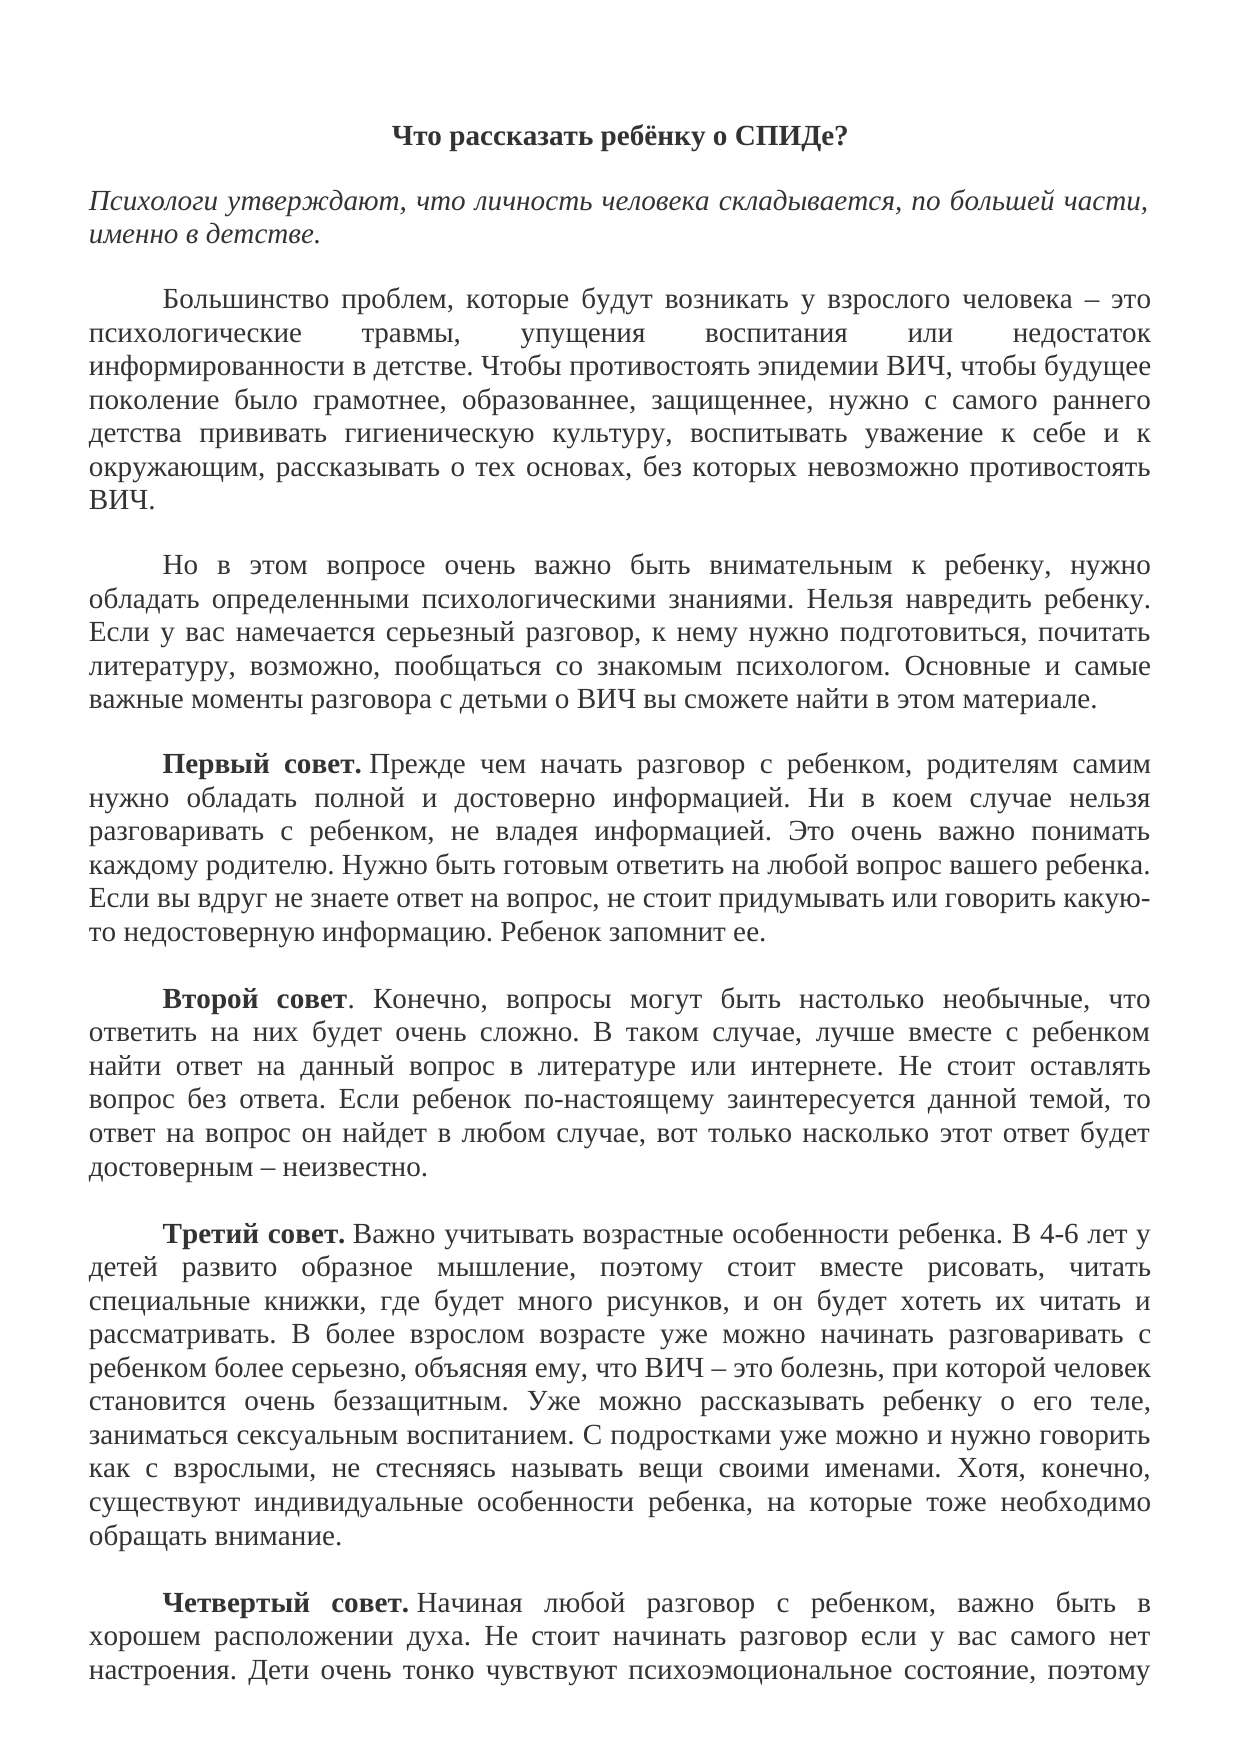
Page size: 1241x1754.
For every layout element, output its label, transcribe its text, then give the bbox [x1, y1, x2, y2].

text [89, 1585, 1152, 1685]
text Большинство проблем, которые будут возникать у взрослого человека – это психологические травмы, упущения воспитания или недостаток информированности в детстве. Чтобы противостоять эпидемии ВИЧ, чтобы будущее поколение было грамотнее, образованнее, защищеннее, нужно с самого раннего детства прививать гигиеническую культуру, воспитывать уважение к себе и к окружающим, рассказывать о тех основах, без которых невозможно противостоять ВИЧ. [89, 281, 1152, 516]
text Третий совет. Важно учитывать возрастные особенности ребенка. В 4-6 лет у детей развито образное мышление, поэтому стоит вместе рисовать, читать специальные книжки, где будет много рисунков, и он будет хотеть их читать и рассматривать. В более взрослом возрасте уже можно начинать разговаривать с ребенком более серьезно, объясняя ему, что ВИЧ – это болезнь, при которой человек становится очень беззащитным. Уже можно рассказывать ребенку о его теле, заниматься сексуальным воспитанием. С подростками уже можно и нужно говорить как с взрослыми, не стесняясь называть вещи своими именами. Хотя, конечно, существуют индивидуальные особенности ребенка, на которые тоже необходимо обращать внимание. [89, 1216, 1152, 1551]
text Но в этом вопросе очень важно быть внимательным к ребенку, нужно обладать определенными психологическими знаниями. Нельзя навредить ребенку. Если у вас намечается серьезный разговор, к нему нужно подготовиться, почитать литературу, возможно, пообщаться со знакомым психологом. Основные и самые важные моменты разговора с детьми о ВИЧ вы сможете найти в этом материале. [89, 547, 1152, 715]
text Психологи утверждают, что личность человека складывается, по большей части, именно в детстве. [89, 183, 1152, 250]
text Второй совет. Конечно, вопросы могут быть настолько необычные, что ответить на них будет очень сложно. В таком случае, лучше вместе с ребенком найти ответ на данный вопрос в литературе или интернете. Не стоит оставлять вопрос без ответа. Если ребенок по-настоящему заинтересуется данной темой, то ответ на вопрос он найдет в любом случае, вот только насколько этот ответ будет достоверным – неизвестно. [89, 981, 1152, 1182]
text Первый совет. Прежде чем начать разговор с ребенком, родителям самим нужно обладать полной и достоверно информацией. Ни в коем случае нельзя разговаривать с ребенком, не владея информацией. Это очень важно понимать каждому родителю. Нужно быть готовым ответить на любой вопрос вашего ребенка. Если вы вдруг не знаете ответ на вопрос, не стоит придумывать или говорить какую-то недостоверную информацию. Ребенок запомнит ее. [89, 746, 1152, 947]
text Что рассказать ребёнку о СПИДе? [89, 118, 1152, 152]
